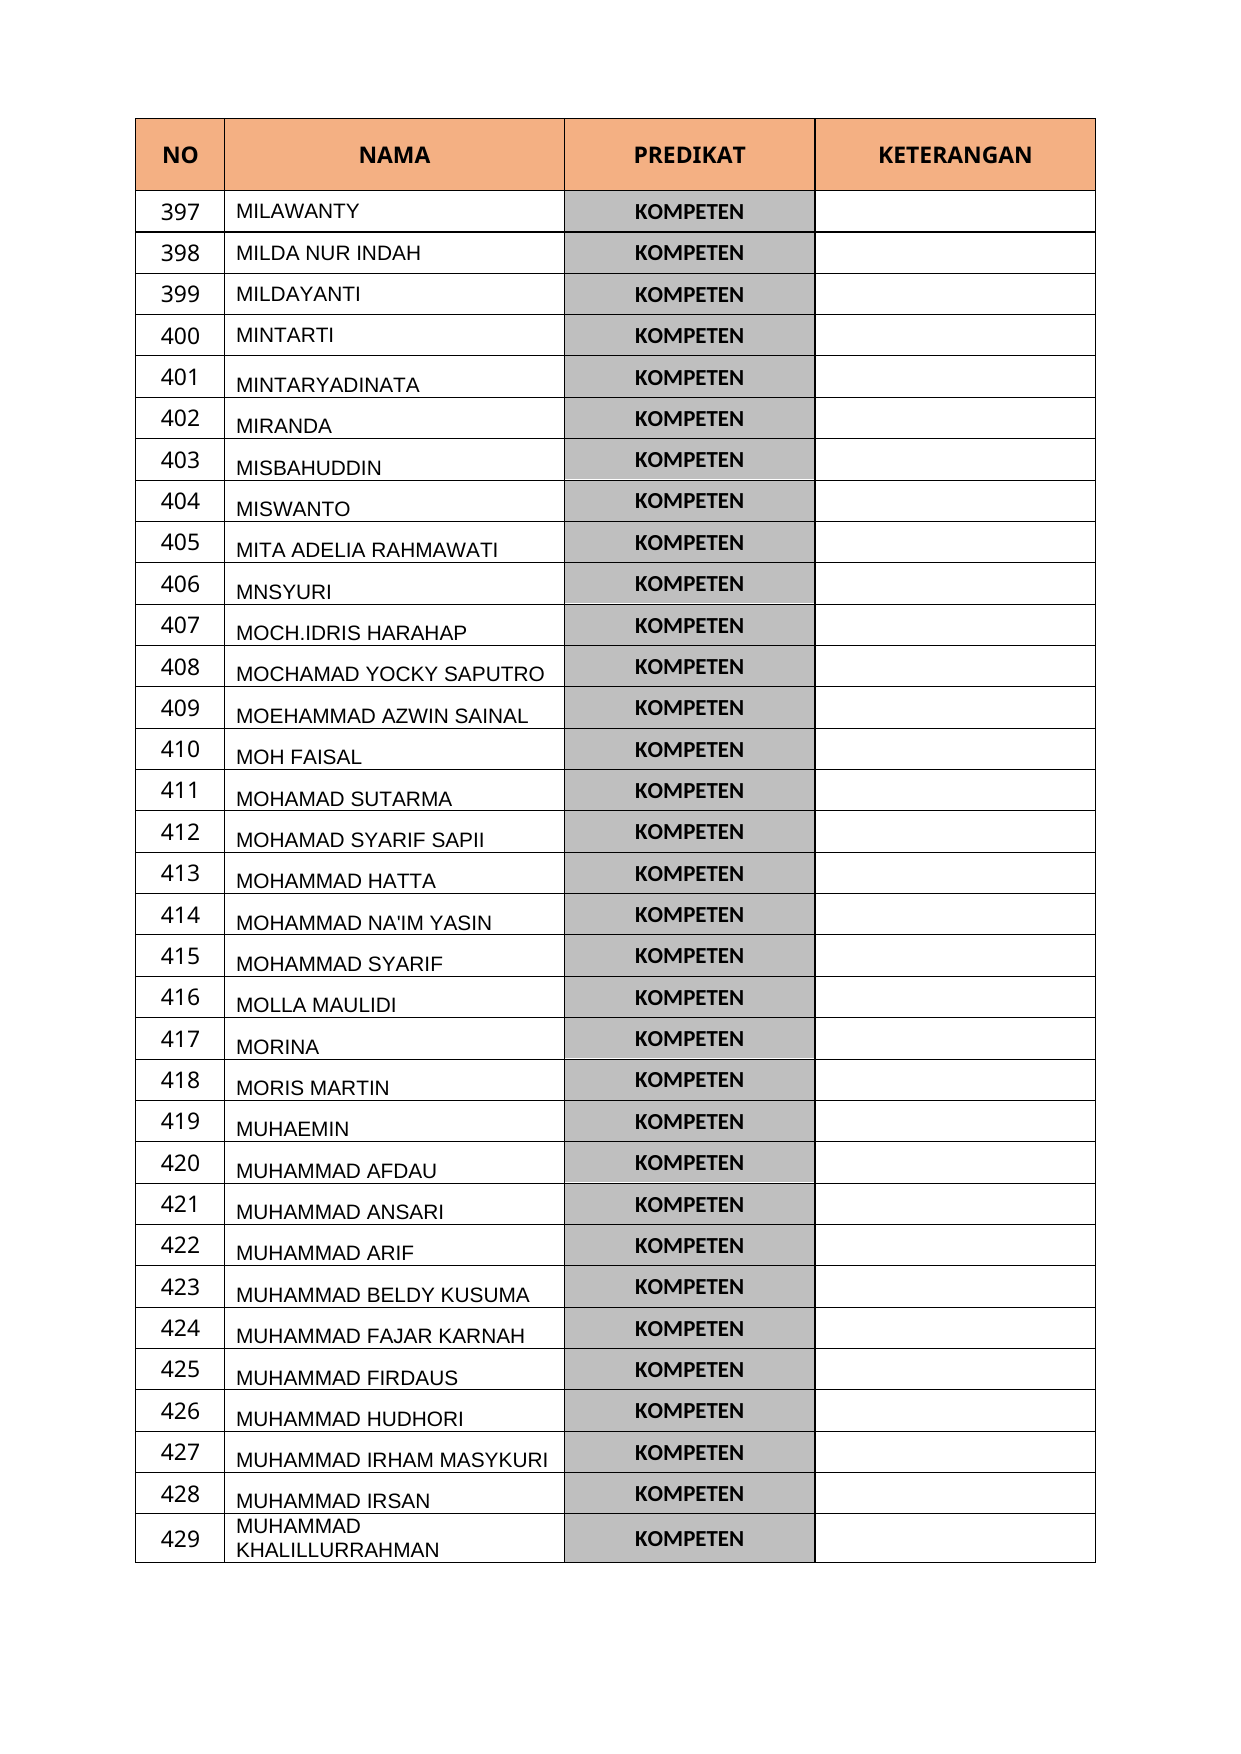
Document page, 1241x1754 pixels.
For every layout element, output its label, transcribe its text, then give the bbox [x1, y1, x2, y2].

table_cell MINTARTI [225, 315, 564, 355]
table_cell 426 [136, 1390, 224, 1431]
table_cell MOHAMMAD HATTA [225, 853, 564, 893]
table_cell 414 [136, 894, 224, 934]
table_cell [816, 1432, 1095, 1472]
table_cell MILAWANTY [225, 191, 564, 231]
table_cell 429 [136, 1514, 224, 1562]
table_cell MUHAMMAD ANSARI [225, 1184, 564, 1224]
table_cell [816, 274, 1095, 314]
table_cell [816, 770, 1095, 810]
table_cell KOMPETEN [565, 522, 814, 562]
table_cell 408 [136, 646, 224, 686]
table_cell [816, 935, 1095, 976]
table_cell [816, 894, 1095, 934]
table_cell [816, 1514, 1095, 1562]
table_cell [816, 646, 1095, 686]
table_cell 410 [136, 729, 224, 769]
table_cell 407 [136, 605, 224, 645]
table_cell KOMPETEN [565, 191, 814, 231]
table_cell KOMPETEN [565, 1473, 814, 1513]
table_cell KOMPETEN [565, 398, 814, 438]
table_cell [816, 315, 1095, 355]
table_cell 397 [136, 191, 224, 231]
table_cell MOHAMAD SUTARMA [225, 770, 564, 810]
table_cell 417 [136, 1018, 224, 1058]
table_cell MISWANTO [225, 481, 564, 521]
table_cell [816, 233, 1095, 273]
table_header PREDIKAT [565, 119, 814, 190]
table_cell 403 [136, 439, 224, 479]
table_cell KOMPETEN [565, 1432, 814, 1472]
table_cell [816, 191, 1095, 231]
table_cell 409 [136, 687, 224, 728]
table_cell 405 [136, 522, 224, 562]
table_cell [816, 687, 1095, 728]
table_cell 427 [136, 1432, 224, 1472]
table_cell 413 [136, 853, 224, 893]
table_cell MOHAMMAD NA'IM YASIN [225, 894, 564, 934]
table_cell MUHAMMAD IRHAM MASYKURI [225, 1432, 564, 1472]
table_cell MOHAMAD SYARIF SAPII [225, 811, 564, 852]
table_cell MOHAMMAD SYARIF [225, 935, 564, 976]
table_cell [816, 729, 1095, 769]
table_cell KOMPETEN [565, 1390, 814, 1431]
table_cell [816, 853, 1095, 893]
table_cell KOMPETEN [565, 1225, 814, 1265]
table_cell [816, 398, 1095, 438]
table_cell 406 [136, 563, 224, 603]
table_cell MOCH.IDRIS HARAHAP [225, 605, 564, 645]
table_cell 398 [136, 233, 224, 273]
table_cell KOMPETEN [565, 894, 814, 934]
table_cell 411 [136, 770, 224, 810]
table_cell 418 [136, 1060, 224, 1100]
table_cell KOMPETEN [565, 1060, 814, 1100]
table_cell [816, 439, 1095, 479]
table_cell KOMPETEN [565, 1349, 814, 1389]
table_cell 419 [136, 1101, 224, 1141]
table_cell 400 [136, 315, 224, 355]
table_cell [816, 1184, 1095, 1224]
table_cell 399 [136, 274, 224, 314]
table_cell [816, 605, 1095, 645]
table_cell [816, 1308, 1095, 1348]
table_cell KOMPETEN [565, 1266, 814, 1307]
table_cell KOMPETEN [565, 481, 814, 521]
table_cell 420 [136, 1142, 224, 1182]
table_cell KOMPETEN [565, 977, 814, 1017]
table_cell [816, 1266, 1095, 1307]
table_cell KOMPETEN [565, 935, 814, 976]
table_cell KOMPETEN [565, 729, 814, 769]
table_cell KOMPETEN [565, 1018, 814, 1058]
table_cell [816, 522, 1095, 562]
table_cell MNSYURI [225, 563, 564, 603]
table_cell KOMPETEN [565, 274, 814, 314]
table_cell KOMPETEN [565, 315, 814, 355]
table_cell [816, 811, 1095, 852]
table_cell [816, 1142, 1095, 1182]
table_cell [816, 563, 1095, 603]
table_cell 425 [136, 1349, 224, 1389]
table_cell KOMPETEN [565, 439, 814, 479]
table_cell KOMPETEN [565, 1101, 814, 1141]
table_cell MIRANDA [225, 398, 564, 438]
table_cell [816, 977, 1095, 1017]
table_cell [816, 1225, 1095, 1265]
table_cell MOLLA MAULIDI [225, 977, 564, 1017]
table_cell KOMPETEN [565, 233, 814, 273]
table_cell KOMPETEN [565, 811, 814, 852]
table_cell KOMPETEN [565, 770, 814, 810]
table_cell KOMPETEN [565, 356, 814, 397]
table_cell 428 [136, 1473, 224, 1513]
table_header KETERANGAN [816, 119, 1095, 190]
table_cell [816, 1018, 1095, 1058]
table_cell [816, 1473, 1095, 1513]
table_cell MOCHAMAD YOCKY SAPUTRO [225, 646, 564, 686]
table_cell [816, 356, 1095, 397]
table_cell MUHAMMAD ARIF [225, 1225, 564, 1265]
table_cell MUHAMMAD HUDHORI [225, 1390, 564, 1431]
table_cell [816, 1349, 1095, 1389]
table_cell KOMPETEN [565, 1308, 814, 1348]
table_cell MISBAHUDDIN [225, 439, 564, 479]
table_cell KOMPETEN [565, 605, 814, 645]
table_cell [816, 1390, 1095, 1431]
table_cell 402 [136, 398, 224, 438]
table_header NAMA [225, 119, 564, 190]
table_cell KOMPETEN [565, 1142, 814, 1182]
table_cell 401 [136, 356, 224, 397]
table_cell 404 [136, 481, 224, 521]
table_cell 421 [136, 1184, 224, 1224]
table_cell KOMPETEN [565, 1514, 814, 1562]
table_cell 423 [136, 1266, 224, 1307]
table_cell [816, 481, 1095, 521]
table_cell MUHAEMIN [225, 1101, 564, 1141]
table_cell 422 [136, 1225, 224, 1265]
table_cell MUHAMMAD BELDY KUSUMA [225, 1266, 564, 1307]
table_cell 416 [136, 977, 224, 1017]
table_header NO [136, 119, 224, 190]
table_cell MORINA [225, 1018, 564, 1058]
table_cell MOEHAMMAD AZWIN SAINAL [225, 687, 564, 728]
table_cell MUHAMMAD FIRDAUS [225, 1349, 564, 1389]
table_cell KOMPETEN [565, 1184, 814, 1224]
table_cell MUHAMMAD FAJAR KARNAH [225, 1308, 564, 1348]
table_cell 415 [136, 935, 224, 976]
table_cell KOMPETEN [565, 646, 814, 686]
table_cell MUHAMMAD AFDAU [225, 1142, 564, 1182]
table_cell MITA ADELIA RAHMAWATI [225, 522, 564, 562]
table_cell 412 [136, 811, 224, 852]
table_cell MUHAMMAD IRSAN [225, 1473, 564, 1513]
table_cell MILDAYANTI [225, 274, 564, 314]
table_cell MORIS MARTIN [225, 1060, 564, 1100]
table_cell [816, 1060, 1095, 1100]
table_cell MOH FAISAL [225, 729, 564, 769]
table_cell [816, 1101, 1095, 1141]
table_cell KOMPETEN [565, 687, 814, 728]
table_cell MUHAMMAD KHALILLURRAHMAN [225, 1514, 564, 1562]
table_cell KOMPETEN [565, 853, 814, 893]
table_cell KOMPETEN [565, 563, 814, 603]
table_cell 424 [136, 1308, 224, 1348]
table_cell MINTARYADINATA [225, 356, 564, 397]
table_cell MILDA NUR INDAH [225, 233, 564, 273]
